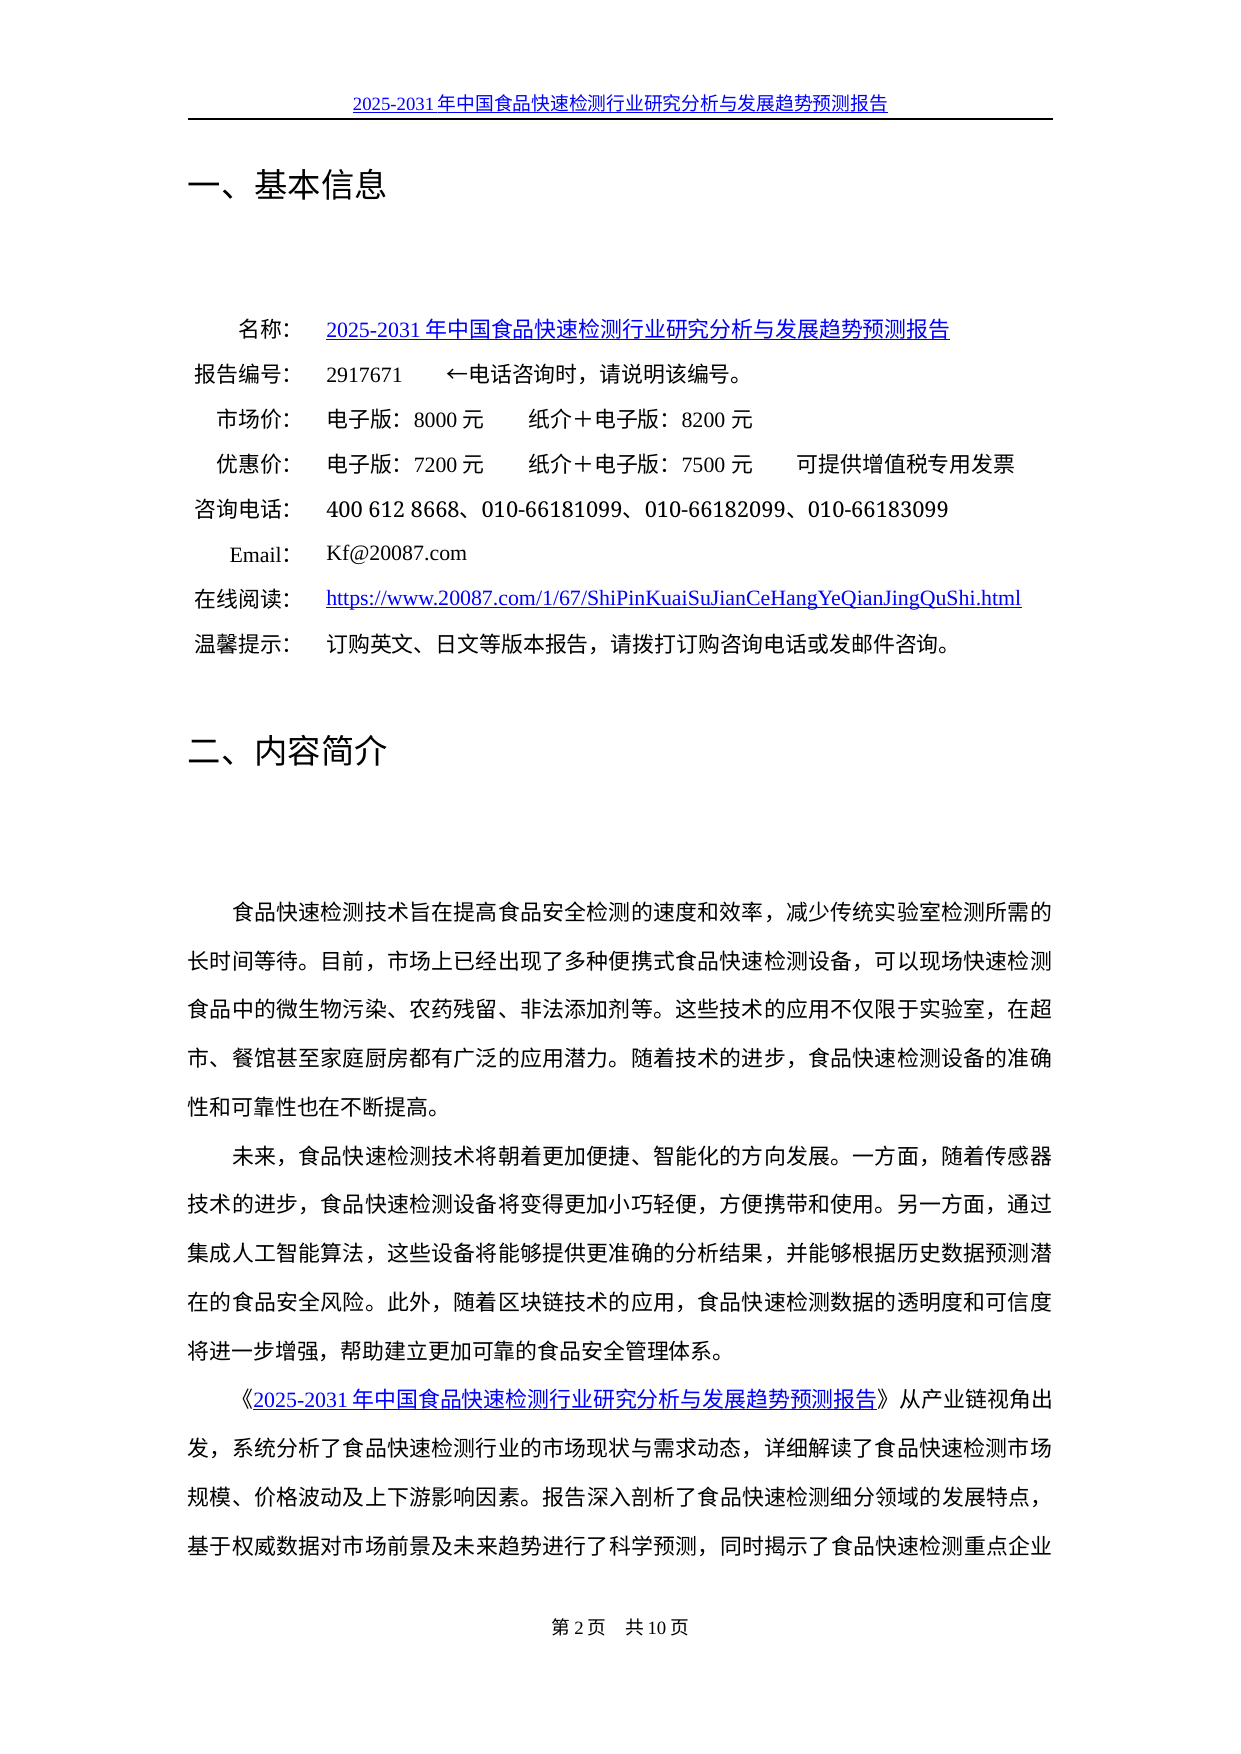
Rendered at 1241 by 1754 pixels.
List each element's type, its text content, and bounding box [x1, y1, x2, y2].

table_header 2025-2031年中国食品快速检测行业研究分析与发展趋势预测报告 [315, 312, 1073, 357]
table_cell Email： [167, 537, 315, 582]
table_cell [315, 582, 1073, 627]
table_cell 市场价： [167, 402, 315, 447]
table_cell 电子版：8000 元 纸介＋电子版：8200 元 [315, 402, 1073, 447]
table_cell 电子版：7200 元 纸介＋电子版：7500 元 可提供增值税专用发票 [315, 447, 1073, 492]
table_cell 订购英文、日文等版本报告，请拨打订购咨询电话或发邮件咨询。 [315, 627, 1073, 672]
table_cell 温馨提示： [167, 627, 315, 672]
title 二、内容简介 [187, 717, 1053, 782]
table_header 名称： [167, 312, 315, 357]
table_cell 咨询电话： [167, 492, 315, 537]
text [187, 894, 1053, 1561]
title 一、基本信息 [187, 150, 1053, 215]
table_cell 在线阅读： [167, 582, 315, 627]
table_cell 报告编号： [167, 357, 315, 402]
table_cell 400 612 8668、010-66181099、010-66182099、010-66183099 [315, 492, 1073, 537]
table_cell 优惠价： [167, 447, 315, 492]
table_cell Kf@20087.com [315, 537, 1073, 582]
table_cell 2917671 ←电话咨询时，请说明该编号。 [315, 357, 1073, 402]
